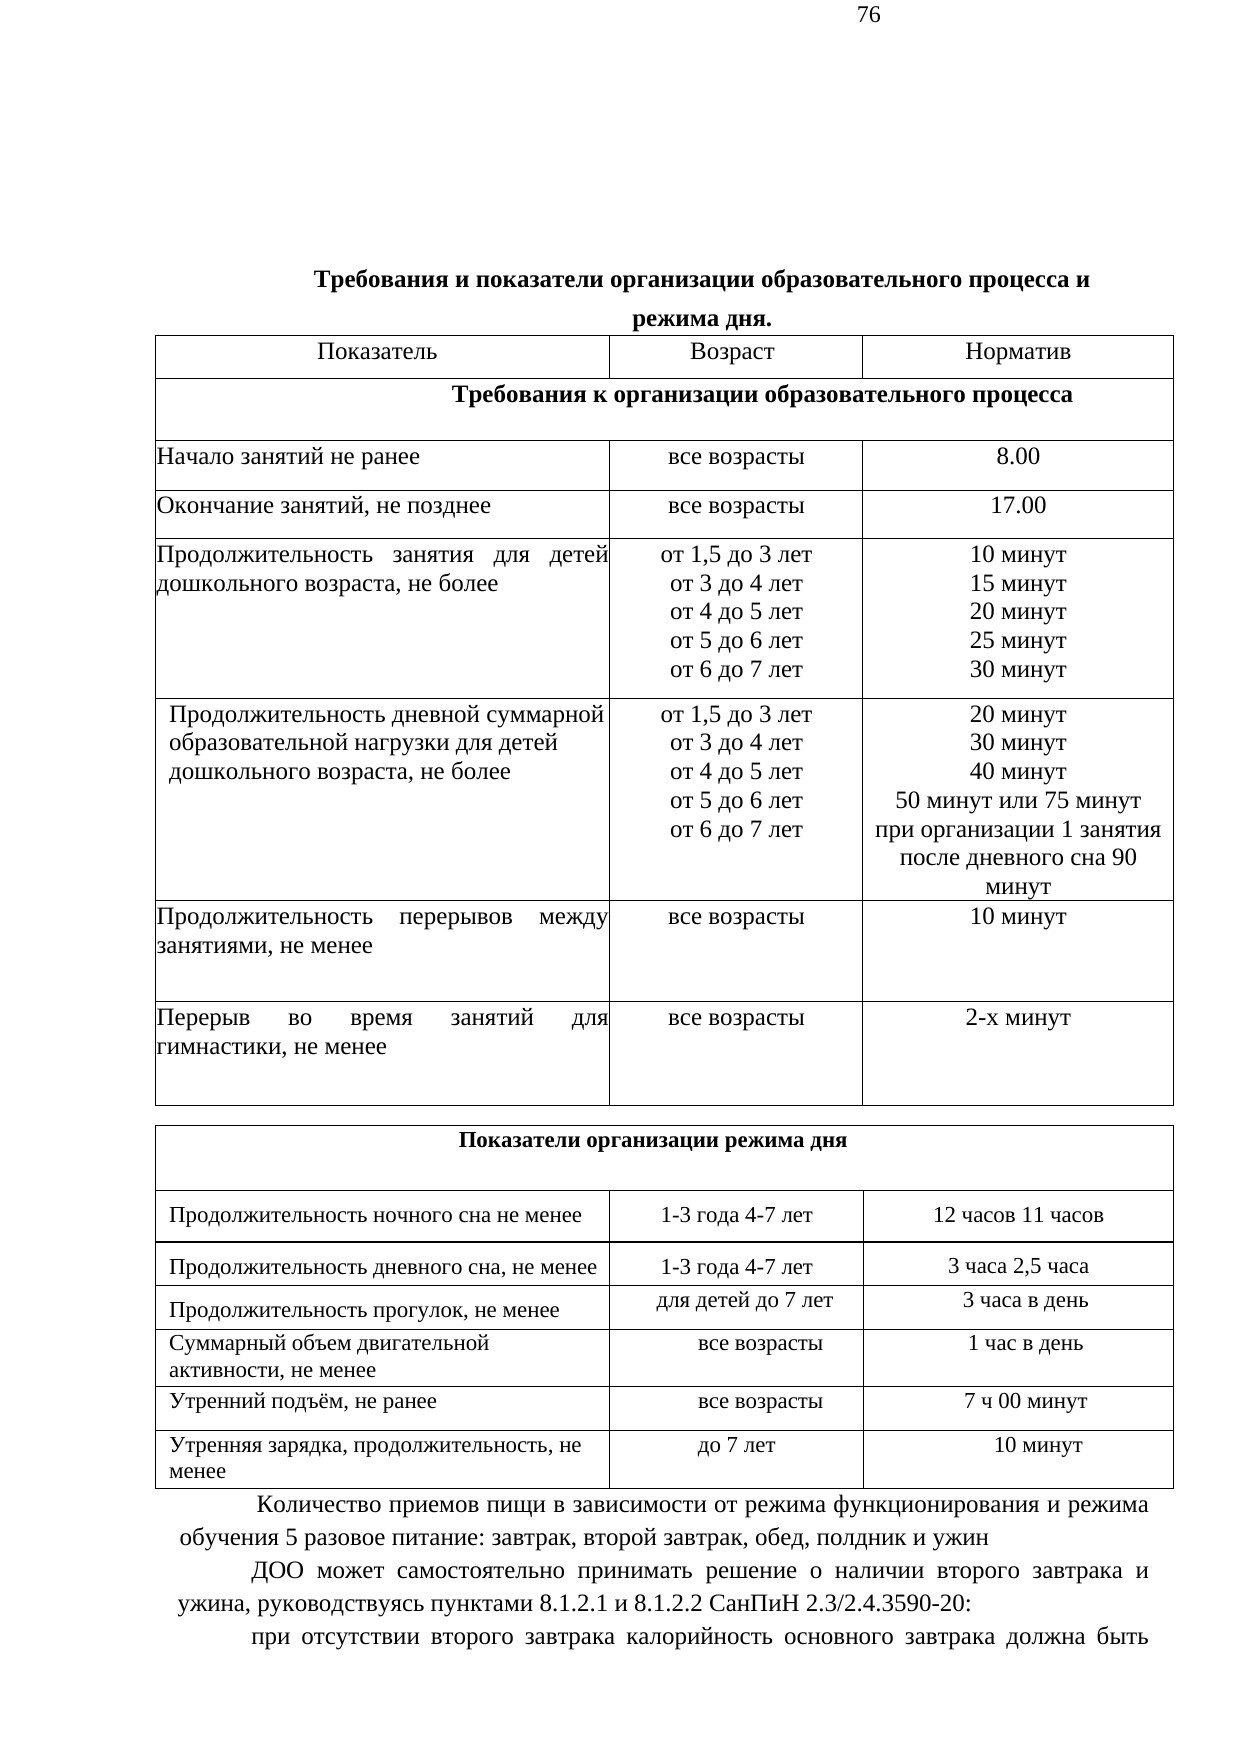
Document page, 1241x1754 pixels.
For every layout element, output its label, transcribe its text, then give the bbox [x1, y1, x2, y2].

table_cell 1-3 года 4-7 лет [610, 1243, 863, 1285]
table_header Показатель [156, 336, 609, 378]
table_header Показатели организации режима дня [156, 1126, 1173, 1190]
table_cell 20 минут 30 минут 40 минут 50 минут или 75 минут при организации 1 занятия после дневного сна 90 минут [863, 699, 1173, 900]
table_cell все возрасты [610, 901, 862, 1001]
table_cell Утренняя зарядка, продолжительность, не менее [156, 1431, 609, 1488]
table_cell 2-х минут [863, 1002, 1173, 1105]
text ДОО может самостоятельно принимать решение о наличии второго завтрака и ужина, руководствуясь пунктами 8.1.2.1 и 8.1.2.2 СанПиН 2.3/2.4.3590-20: [177, 1555, 1150, 1616]
text Требования и показатели организации образовательного процесса и [256, 256, 1148, 295]
table_cell 1-3 года 4-7 лет [610, 1191, 863, 1241]
table_cell для детей до 7 лет [610, 1286, 863, 1328]
table_cell Продолжительность занятия для детей дошкольного возраста, не более [156, 539, 609, 698]
table_cell от 1,5 до 3 лет от 3 до 4 лет от 4 до 5 лет от 5 до 6 лет от 6 до 7 лет [610, 539, 862, 698]
table_cell Требования к организации образовательного процесса [156, 379, 1173, 440]
table_cell 3 часа 2,5 часа [864, 1243, 1173, 1285]
table_cell 12 часов 11 часов [864, 1191, 1173, 1241]
table_cell 1 час в день [864, 1330, 1173, 1386]
table_cell 7 ч 00 минут [864, 1387, 1173, 1430]
table_cell Продолжительность дневного сна, не менее [156, 1243, 609, 1285]
table_cell от 1,5 до 3 лет от 3 до 4 лет от 4 до 5 лет от 5 до 6 лет от 6 до 7 лет [610, 699, 862, 900]
table_cell 3 часа в день [864, 1286, 1173, 1328]
table_cell все возрасты [610, 1330, 863, 1386]
table_cell Начало занятий не ранее [156, 441, 609, 489]
table_cell все возрасты [610, 1002, 862, 1105]
table_cell 10 минут [864, 1431, 1173, 1488]
table_cell Продолжительность прогулок, не менее [156, 1286, 609, 1328]
table_cell Окончание занятий, не позднее [156, 491, 609, 538]
table_cell Утренний подъём, не ранее [156, 1387, 609, 1430]
table_cell Продолжительность перерывов между занятиями, не менее [156, 901, 609, 1001]
table_header Норматив [863, 336, 1173, 378]
table_cell 10 минут [863, 901, 1173, 1001]
table_cell 10 минут 15 минут 20 минут 25 минут 30 минут [863, 539, 1173, 698]
text Количество приемов пищи в зависимости от режима функционирования и режима обучения 5 разовое питание: завтрак, второй завтрак, обед, полдник и ужин [179, 1489, 1150, 1550]
table_cell 17.00 [863, 491, 1173, 538]
table_cell все возрасты [610, 491, 862, 538]
table_cell Перерыв во время занятий для гимнастики, не менее [156, 1002, 609, 1105]
table_cell все возрасты [610, 441, 862, 489]
table_cell Суммарный объем двигательной активности, не менее [156, 1330, 609, 1386]
table_cell 8.00 [863, 441, 1173, 489]
text режима дня. [256, 295, 1148, 335]
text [181, 1621, 1150, 1649]
table_cell все возрасты [610, 1387, 863, 1430]
table_cell Продолжительность ночного сна не менее [156, 1191, 609, 1241]
table_cell до 7 лет [610, 1431, 863, 1488]
table_header Возраст [610, 336, 862, 378]
table_cell Продолжительность дневной суммарной образовательной нагрузки для детей дошкольного возраста, не более [156, 699, 609, 900]
